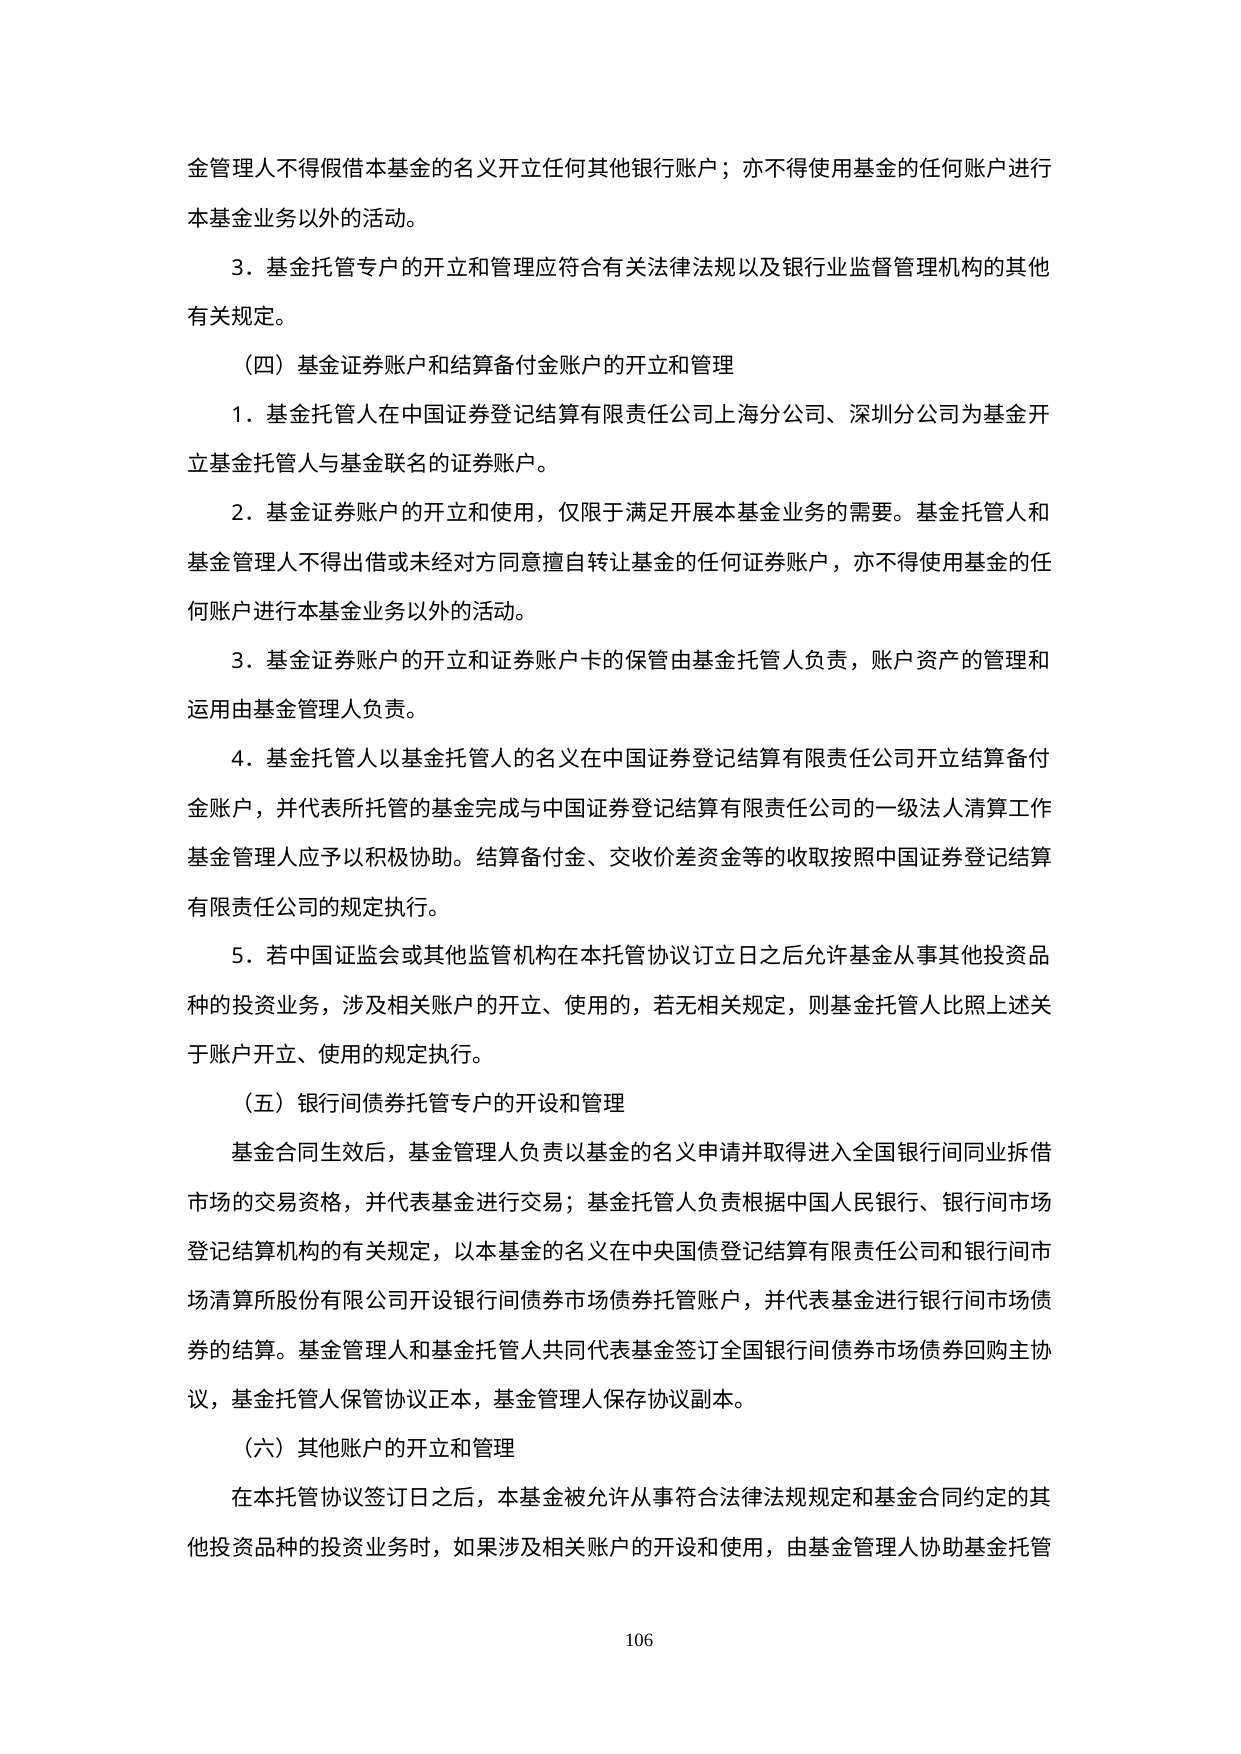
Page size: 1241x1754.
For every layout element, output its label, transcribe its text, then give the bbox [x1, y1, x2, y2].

text 4．基金托管人以基金托管人的名义在中国证券登记结算有限责任公司开立结算备付金账户，并代表所托管的基金完成与中国证券登记结算有限责任公司的一级法人清算工作，基金管理人应予以积极协助。结算备付金、交收价差资金等的收取按照中国证券登记结算有限责任公司的规定执行。 [187, 741, 1053, 922]
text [187, 151, 1053, 233]
text 1．基金托管人在中国证券登记结算有限责任公司上海分公司、深圳分公司为基金开立基金托管人与基金联名的证券账户。 [187, 396, 1053, 478]
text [187, 1479, 1053, 1562]
text （四）基金证券账户和结算备付金账户的开立和管理 [187, 347, 1053, 380]
text （六）其他账户的开立和管理 [187, 1431, 1053, 1464]
text 2．基金证券账户的开立和使用，仅限于满足开展本基金业务的需要。基金托管人和基金管理人不得出借或未经对方同意擅自转让基金的任何证券账户，亦不得使用基金的任何账户进行本基金业务以外的活动。 [187, 494, 1053, 626]
text 3．基金证券账户的开立和证券账户卡的保管由基金托管人负责，账户资产的管理和运用由基金管理人负责。 [187, 642, 1053, 725]
text （五）银行间债券托管专户的开设和管理 [187, 1086, 1053, 1119]
text 5．若中国证监会或其他监管机构在本托管协议订立日之后允许基金从事其他投资品种的投资业务，涉及相关账户的开立、使用的，若无相关规定，则基金托管人比照上述关于账户开立、使用的规定执行。 [187, 938, 1053, 1070]
text 3．基金托管专户的开立和管理应符合有关法律法规以及银行业监督管理机构的其他有关规定。 [187, 249, 1053, 331]
text 基金合同生效后，基金管理人负责以基金的名义申请并取得进入全国银行间同业拆借市场的交易资格，并代表基金进行交易；基金托管人负责根据中国人民银行、银行间市场登记结算机构的有关规定，以本基金的名义在中央国债登记结算有限责任公司和银行间市场清算所股份有限公司开设银行间债券市场债券托管账户，并代表基金进行银行间市场债券的结算。基金管理人和基金托管人共同代表基金签订全国银行间债券市场债券回购主协议，基金托管人保管协议正本，基金管理人保存协议副本。 [187, 1134, 1053, 1415]
